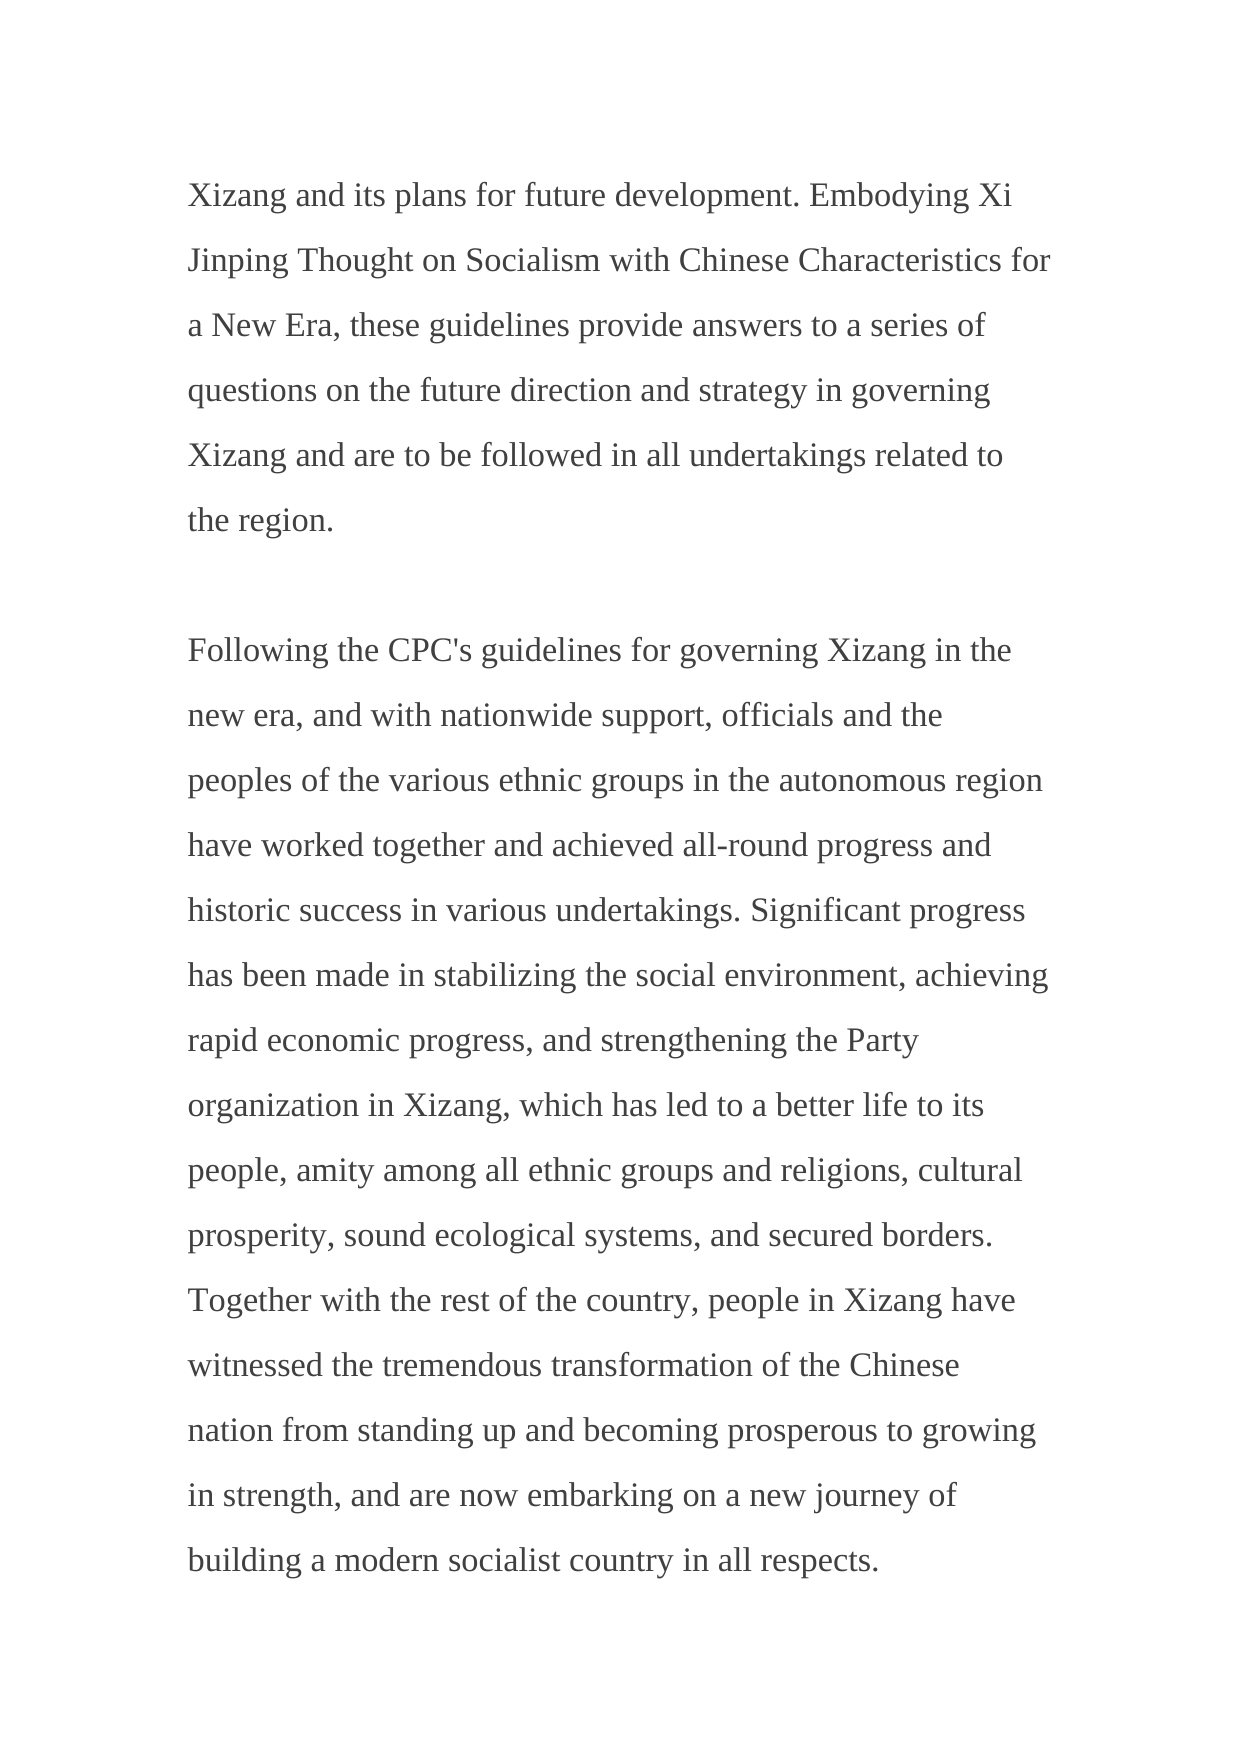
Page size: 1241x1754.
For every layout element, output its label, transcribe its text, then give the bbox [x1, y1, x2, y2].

text Following the CPC's guidelines for governing Xizang in the new era, and with nationwide support, officials and the peoples of the various ethnic groups in the autonomous region have worked together and achieved all-round progress and historic success in various undertakings. Significant progress has been made in stabilizing the social environment, achieving rapid economic progress, and strengthening the Party organization in Xizang, which has led to a better life to its people, amity among all ethnic groups and religions, cultural prosperity, sound ecological systems, and secured borders. Together with the rest of the country, people in Xizang have witnessed the tremendous transformation of the Chinese nation from standing up and becoming prosperous to growing in strength, and are now embarking on a new journey of building a modern socialist country in all respects. [187, 617, 1053, 1592]
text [187, 162, 1053, 552]
